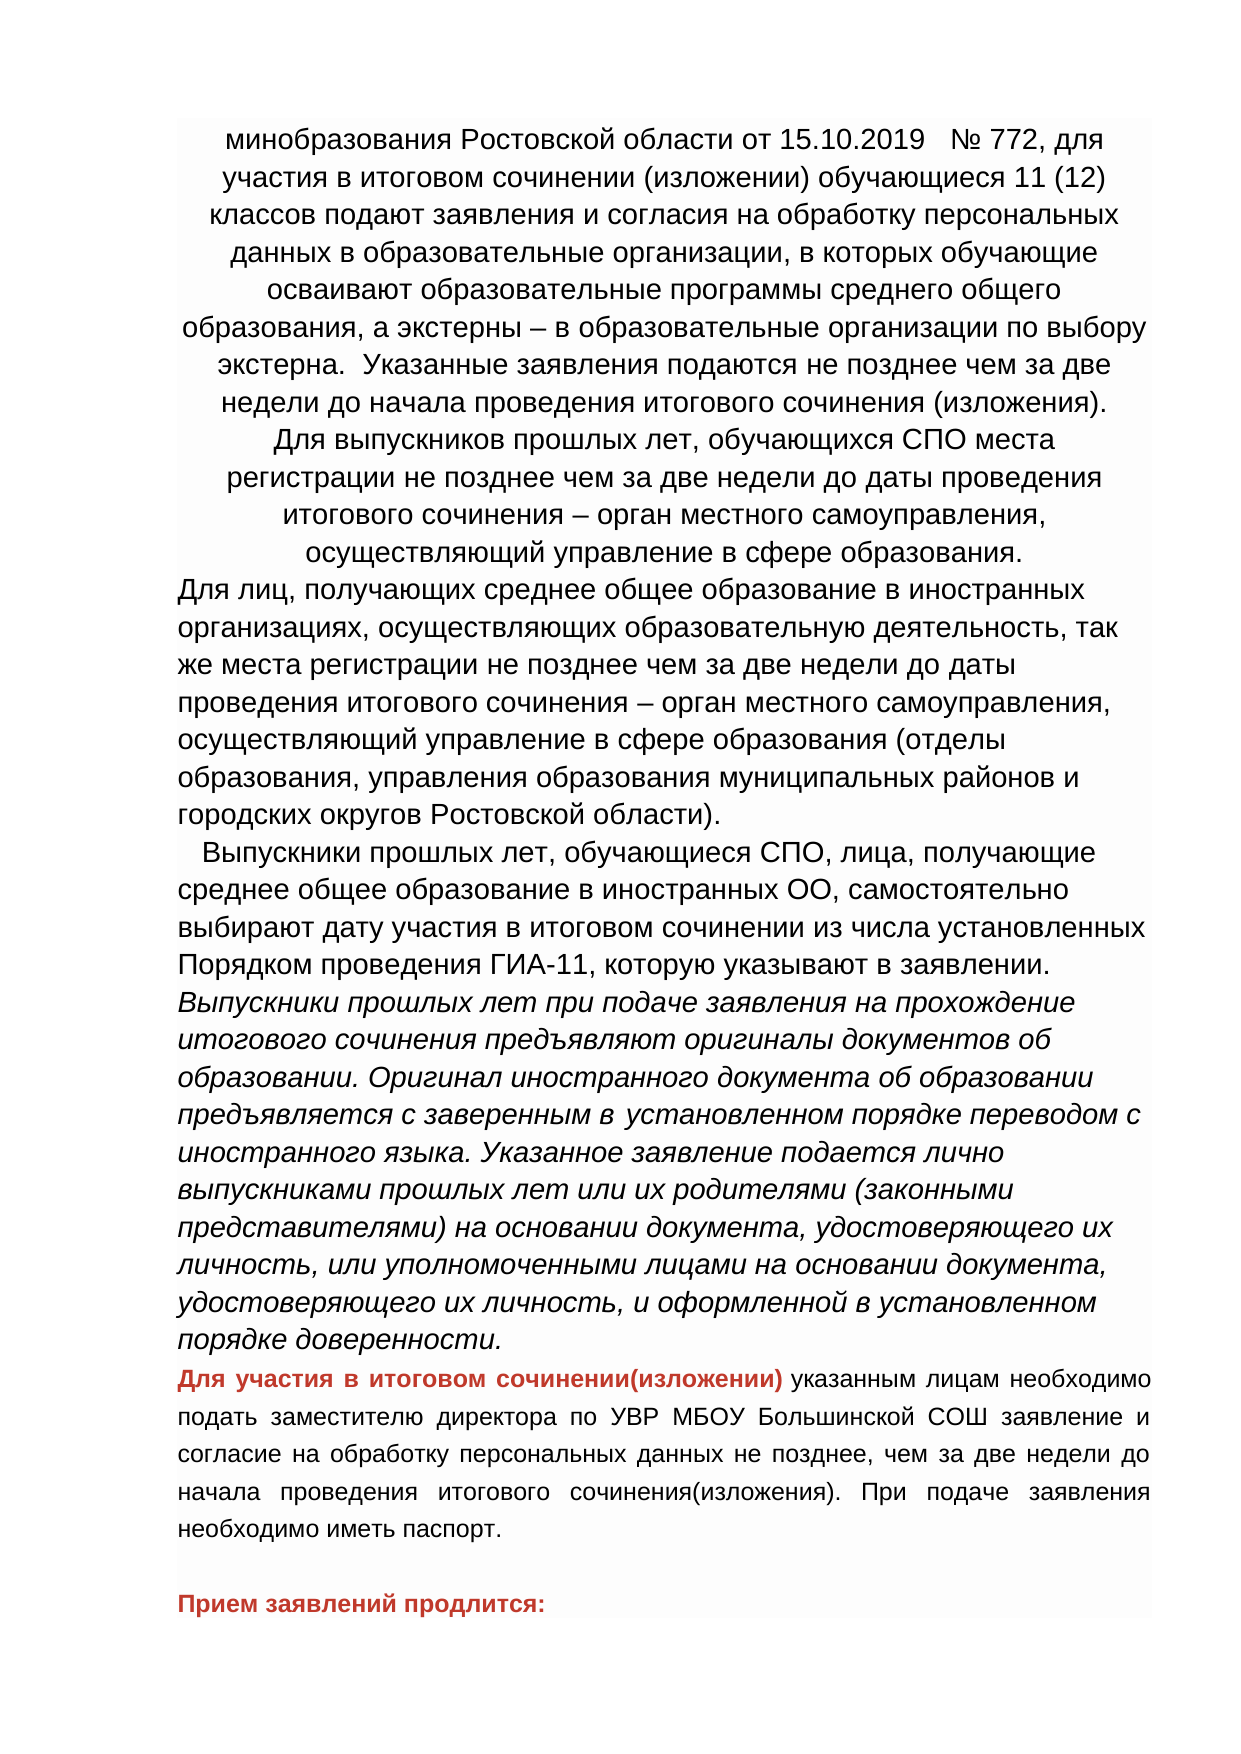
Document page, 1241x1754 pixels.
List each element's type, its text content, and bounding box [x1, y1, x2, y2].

text Выпускники прошлых лет, обучающиеся СПО, лица, получающие среднее общее образование в иностранных ОО, самостоятельно выбирают дату участия в итоговом сочинении из числа установленных Порядком проведения ГИА-11, которую указывают в заявлении. [177, 831, 1152, 981]
text Для лиц, получающих среднее общее образование в иностранных организациях, осуществляющих образовательную деятельность, так же места регистрации не позднее чем за две недели до даты проведения итогового сочинения – орган местного самоуправления, осуществляющий управление в сфере образования (отделы образования, управления образования муниципальных районов и городских округов Ростовской области). [177, 568, 1152, 831]
text Выпускники прошлых лет при подаче заявления на прохождение итогового сочинения предъявляют оригиналы документов об образовании. Оригинал иностранного документа об образовании предъявляется с заверенным в установленном порядке переводом с иностранного языка. Указанное заявление подается лично выпускниками прошлых лет или их родителями (законными представителями) на основании документа, удостоверяющего их личность, или уполномоченными лицами на основании документа, удостоверяющего их личность, и оформленной в установленном порядке доверенности. [177, 981, 1152, 1356]
text Для участия в итоговом сочинении(изложении) указанным лицам необходимо подать заместителю директора по УВР МБОУ Большинской СОШ заявление и согласие на обработку персональных данных не позднее, чем за две недели до начала проведения итогового сочинения(изложения). При подаче заявления необходимо иметь паспорт. [177, 1356, 1152, 1543]
text Прием заявлений продлится: [177, 1543, 1152, 1618]
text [177, 118, 1152, 418]
text Для выпускников прошлых лет, обучающихся СПО места регистрации не позднее чем за две недели до даты проведения итогового сочинения – орган местного самоуправления, осуществляющий управление в сфере образования. [177, 418, 1152, 568]
